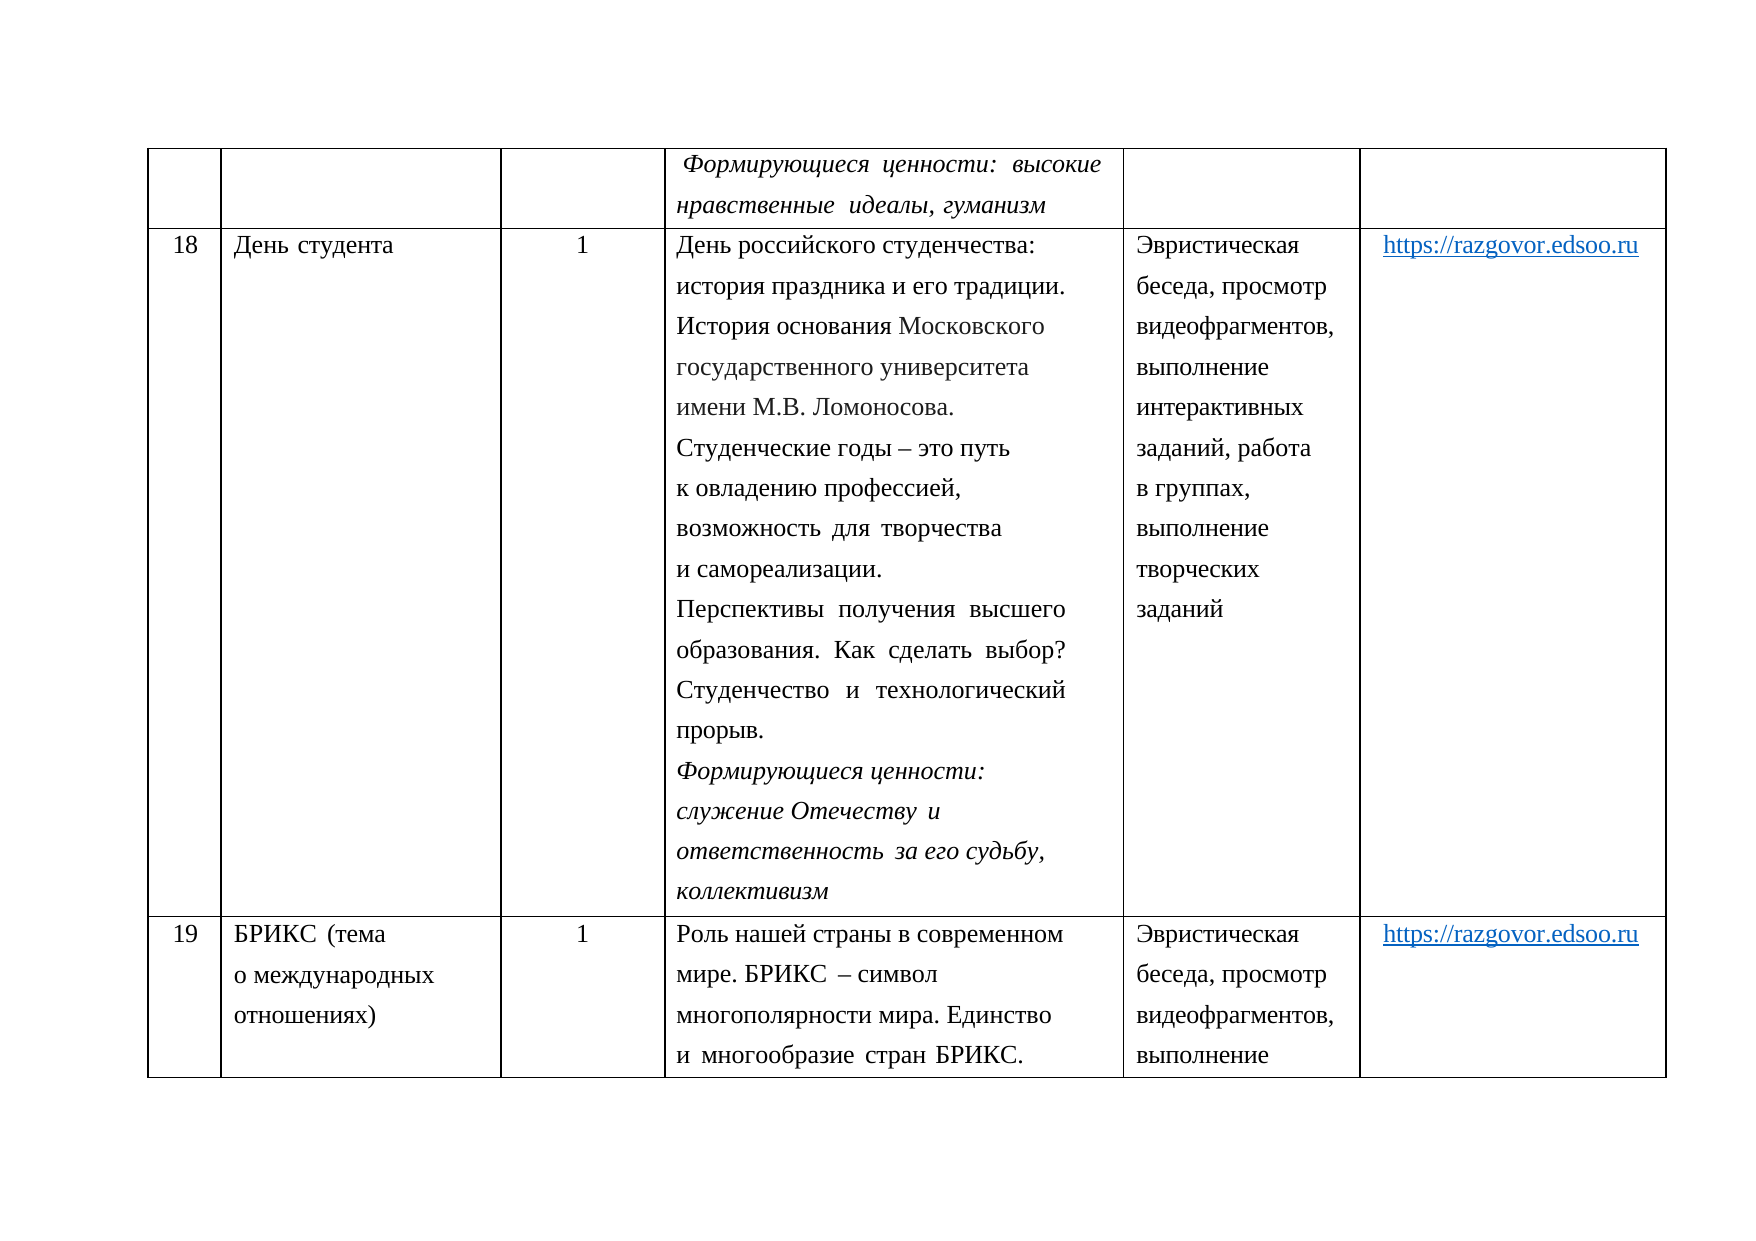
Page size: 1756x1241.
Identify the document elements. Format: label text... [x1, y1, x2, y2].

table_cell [1124, 229, 1359, 916]
table_cell Эвристическая беседа, просмотр видеофрагментов, выполнение [1124, 917, 1359, 1077]
table_cell День российского студенчества: история праздника и его традиции. История основания Московского государственного университета имени М.В. Ломоносова. Студенческие годы – это путь к овладению профессией, возможность для творчества и самореализации. Перспективы получения высшего образования. Как сделать выбор? Студенчество и технологический прорыв. Формирующиеся ценности: служение Отечеству и ответственность за его судьбу, коллективизм [666, 229, 1123, 916]
table_cell 18 [149, 229, 220, 916]
table_cell День студента [222, 229, 500, 916]
table_header [1361, 149, 1665, 227]
table_cell 1 [502, 917, 664, 1077]
table_cell https://razgovor.edsoo.ru [1361, 917, 1665, 1077]
table_header [1124, 149, 1359, 227]
table_cell 1 [502, 229, 664, 916]
table_header Формирующиеся ценности: высокие нравственные идеалы, гуманизм [666, 149, 1123, 227]
table_cell https://razgovor.edsoo.ru [1361, 229, 1665, 916]
table_cell Роль нашей страны в современном мире. БРИКС – символ многополярности мира. Единство и многообразие стран БРИКС. [666, 917, 1123, 1077]
table_header [222, 149, 500, 227]
table_header [502, 149, 664, 227]
table_cell 19 [149, 917, 220, 1077]
table_cell БРИКС (тема о международных отношениях) [222, 917, 500, 1077]
table_header [149, 149, 220, 227]
